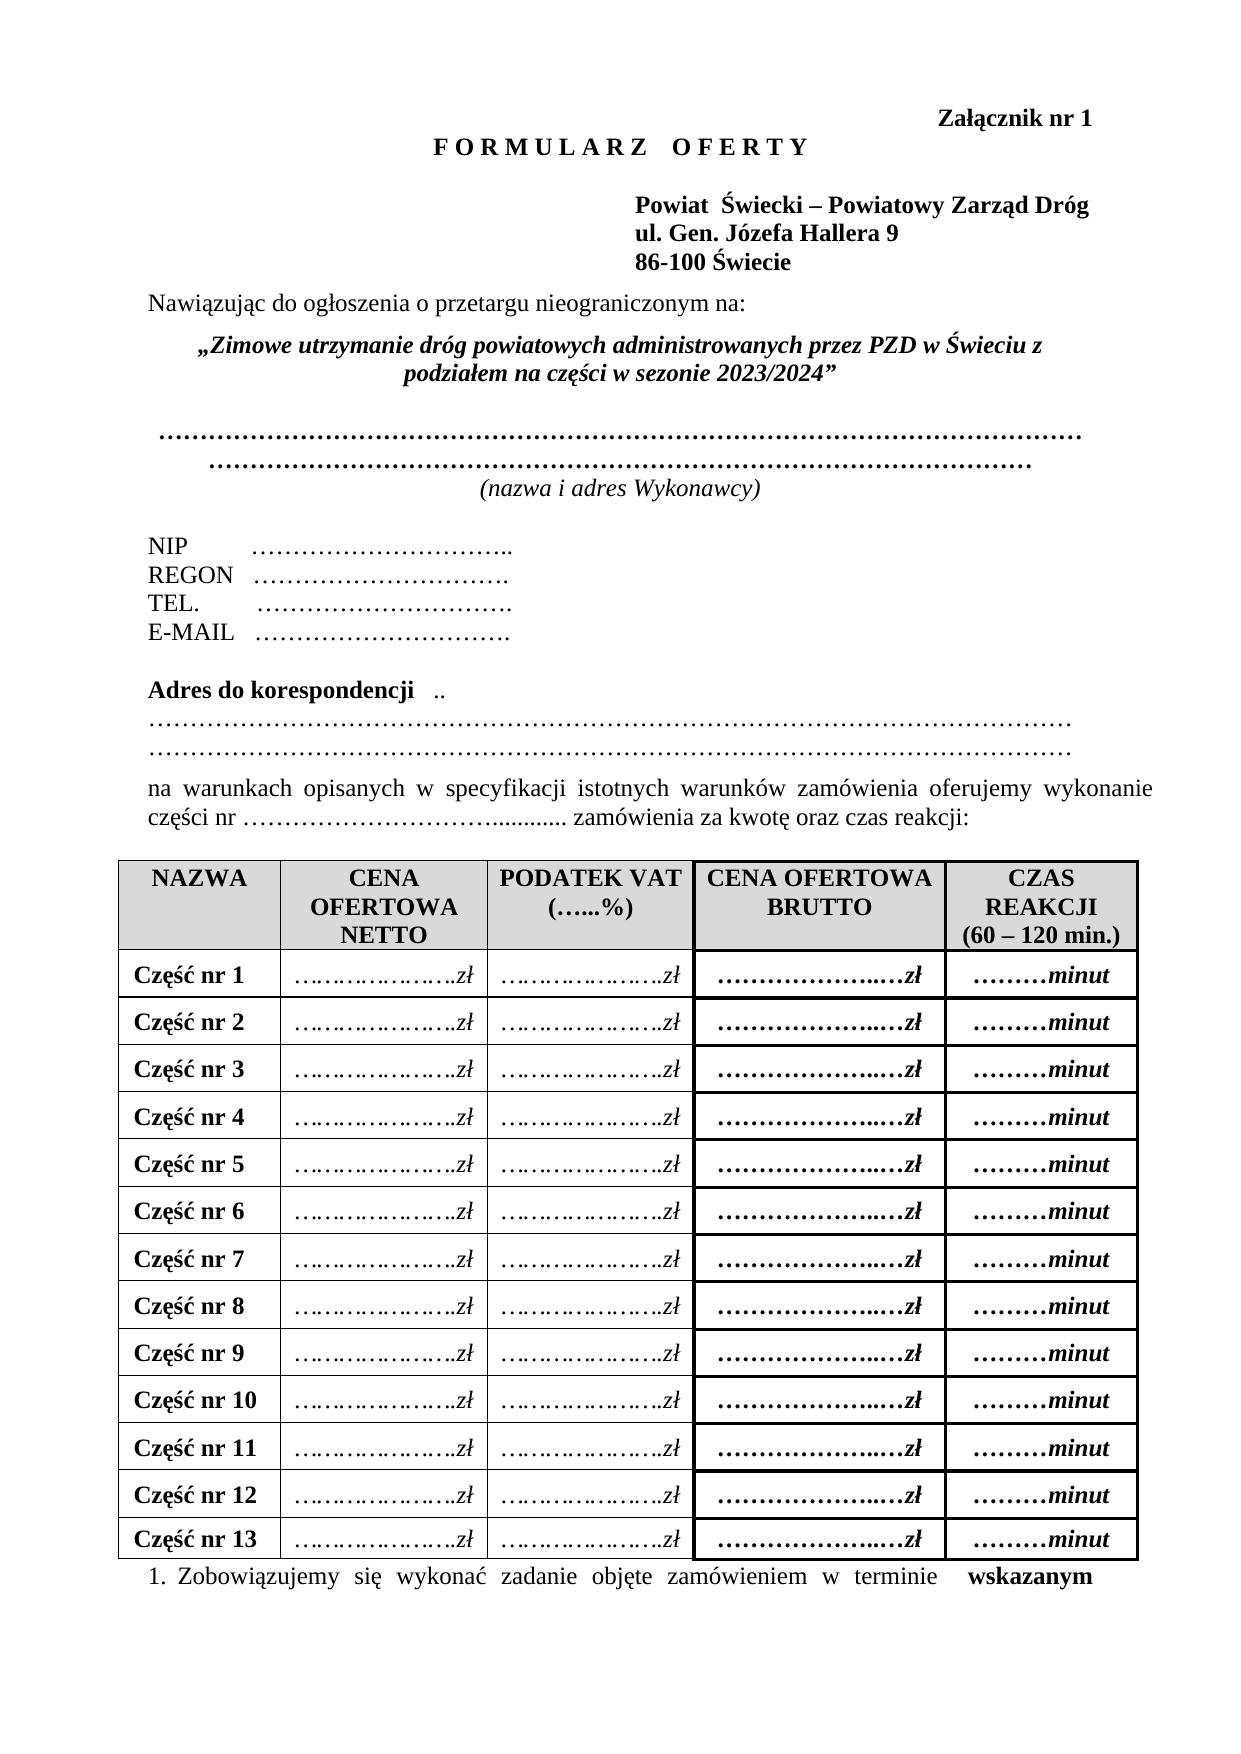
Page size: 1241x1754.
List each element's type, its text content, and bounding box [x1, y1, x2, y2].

table_cell ………minut [947, 1473, 1136, 1517]
table_header CENA OFERTOWA BRUTTO [696, 863, 944, 949]
table_cell Część nr 4 [119, 1092, 280, 1138]
table_cell ………………….zł [281, 1376, 487, 1422]
table_cell ………………….zł [488, 1470, 692, 1517]
table_cell ………………….zł [488, 1045, 692, 1091]
table_cell ………minut [947, 1094, 1136, 1138]
table_cell ………………….zł [488, 1281, 692, 1327]
text Powiat Świecki – Powiatowy Zarząd Dróg [635, 190, 1093, 218]
table_header CZAS REAKCJI (60 – 120 min.) [947, 863, 1136, 949]
text (nazwa i adres Wykonawcy) [148, 473, 1093, 502]
text Załącznik nr 1 [148, 103, 1093, 132]
table_cell ………minut [947, 952, 1136, 996]
table_cell ………………….zł [488, 1376, 692, 1422]
table_cell ………minut [947, 1425, 1136, 1469]
table_cell ………minut [947, 1189, 1136, 1233]
table_cell ………………….zł [488, 1187, 692, 1233]
table_cell Część nr 6 [119, 1187, 280, 1233]
table_cell ………………….zł [281, 1423, 487, 1469]
table_cell ………………..…zł [696, 1094, 944, 1138]
table_cell ………minut [947, 1047, 1136, 1091]
table_cell ………………….zł [281, 1092, 487, 1138]
text Adres do korespondencji ..…………………………………………………………………………………………………………………………………………………………………………………………………… [148, 675, 1093, 761]
table_cell Część nr 10 [119, 1376, 280, 1422]
text ………………………………………………………………………………………………………………………………………………………………………………………… [148, 416, 1093, 473]
table_cell ………minut [947, 1520, 1136, 1558]
table_cell ………minut [947, 1000, 1136, 1044]
table_cell ………………….zł [281, 1329, 487, 1375]
table_cell ………………..…zł [696, 1000, 944, 1044]
table_cell ………………..…zł [696, 1189, 944, 1233]
text F O R M U L A R Z O F E R T Y [148, 132, 1093, 161]
text TEL. …………………………. [148, 588, 1093, 617]
table_header NAZWA [119, 861, 280, 949]
table_cell ………………….zł [281, 1470, 487, 1517]
table_cell Część nr 5 [119, 1139, 280, 1186]
table_cell ………………….zł [488, 1329, 692, 1375]
table_cell ………………..…zł [696, 1236, 944, 1280]
table_cell ………minut [947, 1236, 1136, 1280]
table_cell ………………….zł [488, 950, 692, 996]
table_cell ………………….zł [281, 1139, 487, 1186]
text E-MAIL …………………………. [148, 617, 1093, 646]
text na warunkach opisanych w specyfikacji istotnych warunków zamówienia oferujemy wykonanie części nr …………………………............ zamówienia za kwotę oraz czas reakcji: [148, 773, 1154, 831]
table_header PODATEK VAT (…...%) [488, 861, 692, 949]
text „Zimowe utrzymanie dróg powiatowych administrowanych przez PZD w Świeciu z podziałem na części w sezonie 2023/2024” [148, 330, 1093, 387]
table_cell ………………….zł [281, 998, 487, 1044]
table_cell ………………..…zł [696, 1331, 944, 1375]
table_cell ………minut [947, 1331, 1136, 1375]
table_header CENA OFERTOWA NETTO [281, 861, 487, 949]
table_cell ………………..…zł [696, 1141, 944, 1186]
table_cell Część nr 8 [119, 1281, 280, 1327]
table_cell Część nr 13 [119, 1518, 280, 1558]
table_cell ………………..…zł [696, 1047, 944, 1091]
table_cell ………minut [947, 1141, 1136, 1186]
table_cell ………minut [947, 1283, 1136, 1327]
table_cell ………………….zł [281, 950, 487, 996]
table_cell ………………….zł [281, 1518, 487, 1558]
text NIP ………………………….. [148, 531, 1093, 560]
table_cell ………………….zł [488, 1092, 692, 1138]
table_cell ………………..…zł [696, 1473, 944, 1517]
table_cell Część nr 11 [119, 1423, 280, 1469]
table_cell ………………..…zł [696, 1425, 944, 1469]
table_cell ………………….zł [488, 1139, 692, 1186]
text Nawiązując do ogłoszenia o przetargu nieograniczonym na: [148, 288, 1093, 317]
table_cell Część nr 7 [119, 1234, 280, 1280]
text REGON …………………………. [148, 560, 1093, 588]
table_cell ………………….zł [488, 1518, 692, 1558]
table_cell ………………..…zł [696, 952, 944, 996]
table_cell ………………….zł [281, 1045, 487, 1091]
table_cell ………………….zł [488, 998, 692, 1044]
table_cell ………………….zł [281, 1234, 487, 1280]
table_cell Część nr 9 [119, 1329, 280, 1375]
table_cell Część nr 1 [119, 950, 280, 996]
table_cell ………………….zł [281, 1187, 487, 1233]
table_cell ………………..…zł [696, 1283, 944, 1327]
table_cell Część nr 3 [119, 1045, 280, 1091]
table_cell ………………….zł [488, 1234, 692, 1280]
table_cell Część nr 2 [119, 998, 280, 1044]
table_cell ………………..…zł [696, 1378, 944, 1422]
table_cell ………………….zł [488, 1423, 692, 1469]
table_cell Część nr 12 [119, 1470, 280, 1517]
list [148, 1561, 1093, 1590]
text ul. Gen. Józefa Hallera 9 [635, 218, 1093, 247]
text 86-100 Świecie [635, 247, 1093, 276]
table_cell ………minut [947, 1378, 1136, 1422]
table_cell ………………….zł [281, 1281, 487, 1327]
table_cell ………………..…zł [696, 1520, 944, 1558]
